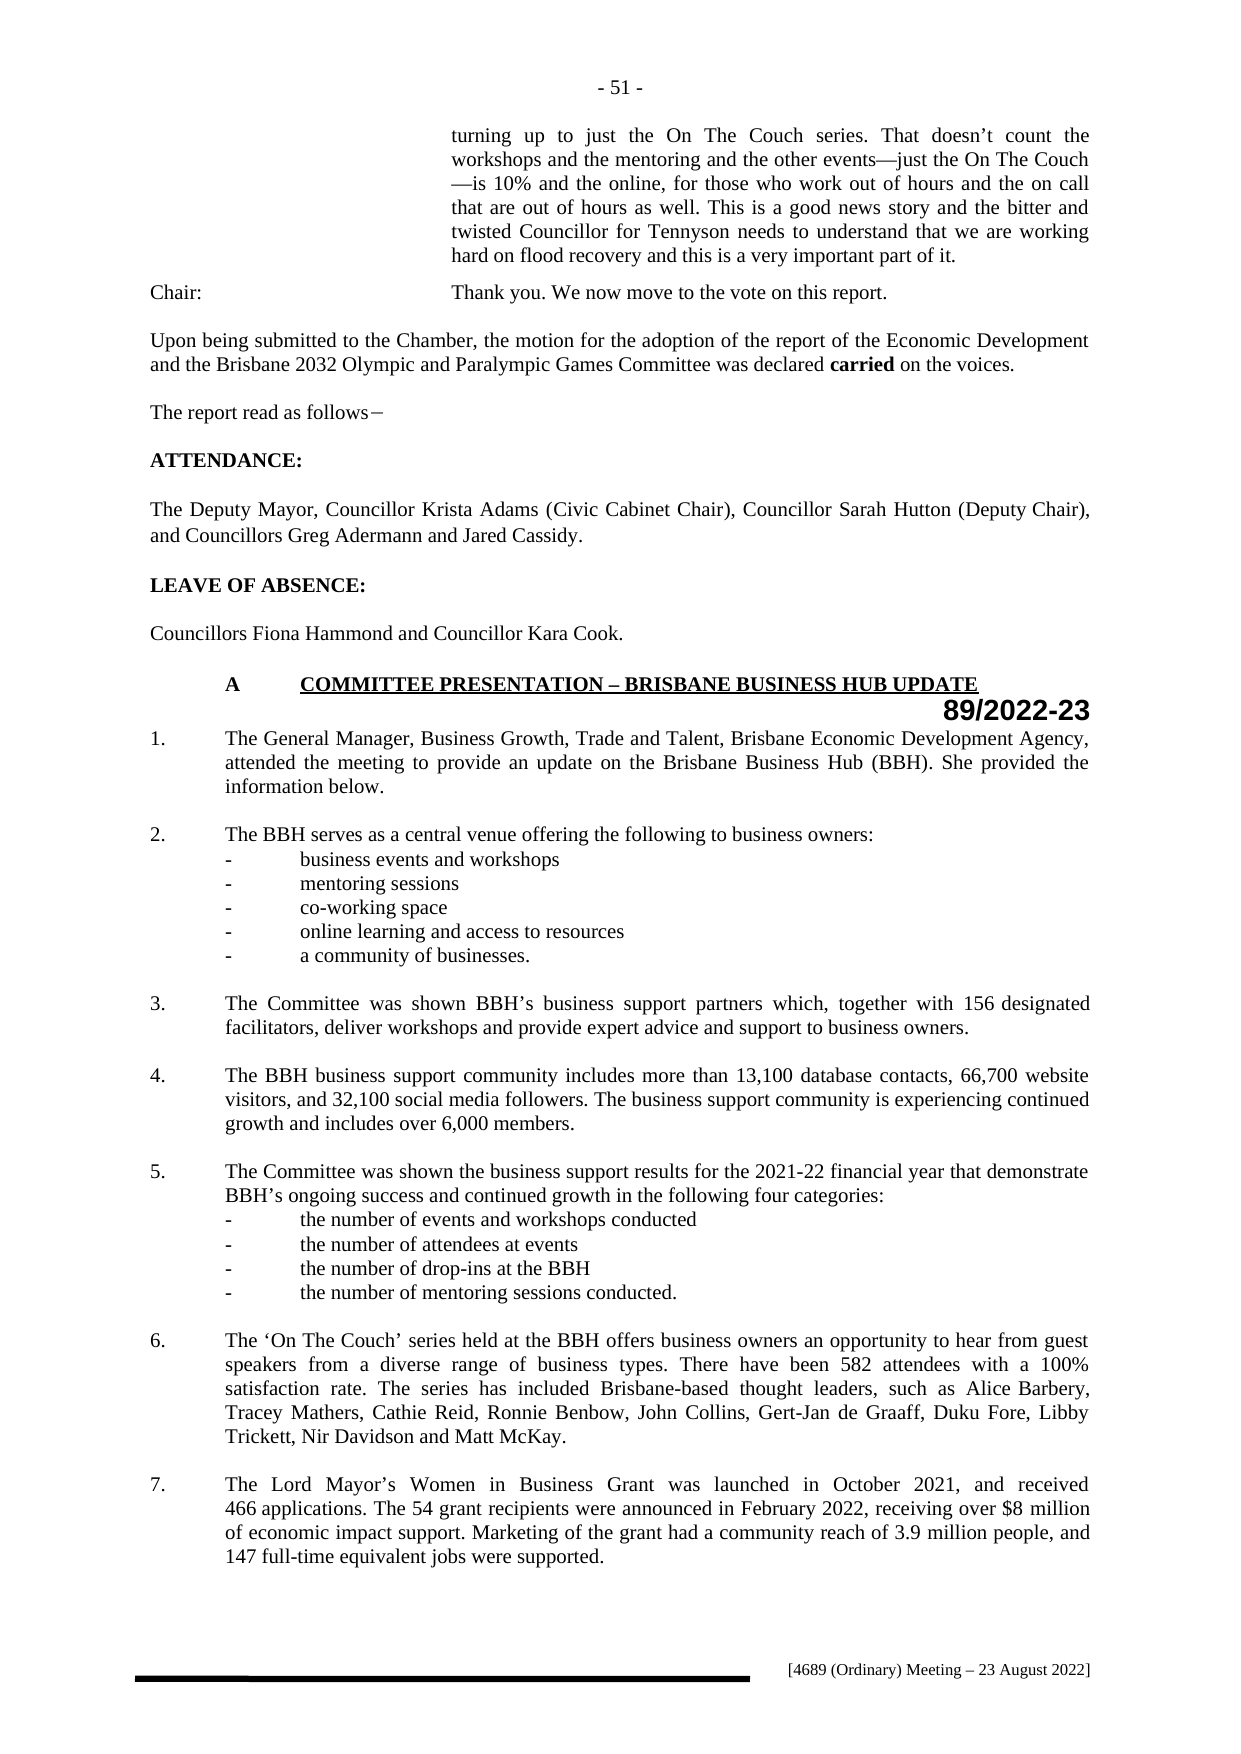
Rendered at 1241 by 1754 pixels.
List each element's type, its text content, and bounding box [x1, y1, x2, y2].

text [150, 123, 1090, 267]
text The report read as follows [150, 400, 1090, 424]
text LEAVE OF ABSENCE: [150, 572, 1090, 597]
text - mentoring sessions [150, 871, 1090, 894]
text 3. The Committee was shown BBH’s business support partners which, together with 156 designated facilitators, deliver workshops and provide expert advice and support to business owners. [150, 991, 1090, 1039]
text 5. The Committee was shown the business support results for the 2021-22 financial year that demonstrate BBH’s ongoing success and continued growth in the following four categories: [150, 1159, 1090, 1207]
text ATTENDANCE: [150, 448, 1090, 497]
text - the number of attendees at events [150, 1231, 1090, 1256]
text Councillors Fiona Hammond and Councillor Kara Cook. [150, 621, 1090, 645]
text Upon being submitted to the Chamber, the motion for the adoption of the report of the Economic Development and the Brisbane 2032 Olympic and Paralympic Games Committee was declared carried on the voices. [150, 328, 1090, 376]
text - a community of businesses. [150, 943, 1090, 967]
text - the number of events and workshops conducted [150, 1207, 1090, 1231]
text - co-working space [225, 894, 1090, 919]
text 7. The Lord Mayor’s Women in Business Grant was launched in October 2021, and received 466 applications. The 54 grant recipients were announced in February 2022, receiving over $8 million of economic impact support. Marketing of the grant had a community reach of 3.9 million people, and 147 full-time equivalent jobs were supported. [150, 1472, 1090, 1568]
text 89/2022-23 [150, 696, 1090, 726]
text 2. The BBH serves as a central venue offering the following to business owners: [150, 822, 1090, 846]
subtitle A COMMITTEE PRESENTATION – BRISBANE BUSINESS HUB UPDATE [150, 672, 1090, 696]
text 1. The General Manager, Business Growth, Trade and Talent, Brisbane Economic Development Agency, attended the meeting to provide an update on the Brisbane Business Hub (BBH). She provided the information below. [150, 726, 1090, 798]
text - the number of drop-ins at the BBH [150, 1256, 1090, 1279]
text - online learning and access to resources [150, 919, 1090, 943]
text 4. The BBH business support community includes more than 13,100 database contacts, 66,700 website visitors, and 32,100 social media followers. The business support community is experiencing continued growth and includes over 6,000 members. [150, 1063, 1090, 1135]
text - business events and workshops [150, 846, 1090, 871]
text - the number of mentoring sessions conducted. [150, 1279, 1090, 1304]
text The Deputy Mayor, Councillor Krista Adams (Civic Cabinet Chair), Councillor Sarah Hutton (Deputy Chair), and Councillors Greg Adermann and Jared Cassidy. [150, 497, 1090, 547]
text 6. The ‘On The Couch’ series held at the BBH offers business owners an opportunity to hear from guest speakers from a diverse range of business types. There have been 582 attendees with a 100% satisfaction rate. The series has included Brisbane-based thought leaders, such as Alice Barbery, Tracey Mathers, Cathie Reid, Ronnie Benbow, John Collins, Gert-Jan de Graaff, Duku Fore, Libby Trickett, Nir Davidson and Matt McKay. [150, 1328, 1090, 1448]
text Chair: Thank you. We now move to the vote on this report. [150, 280, 1090, 304]
